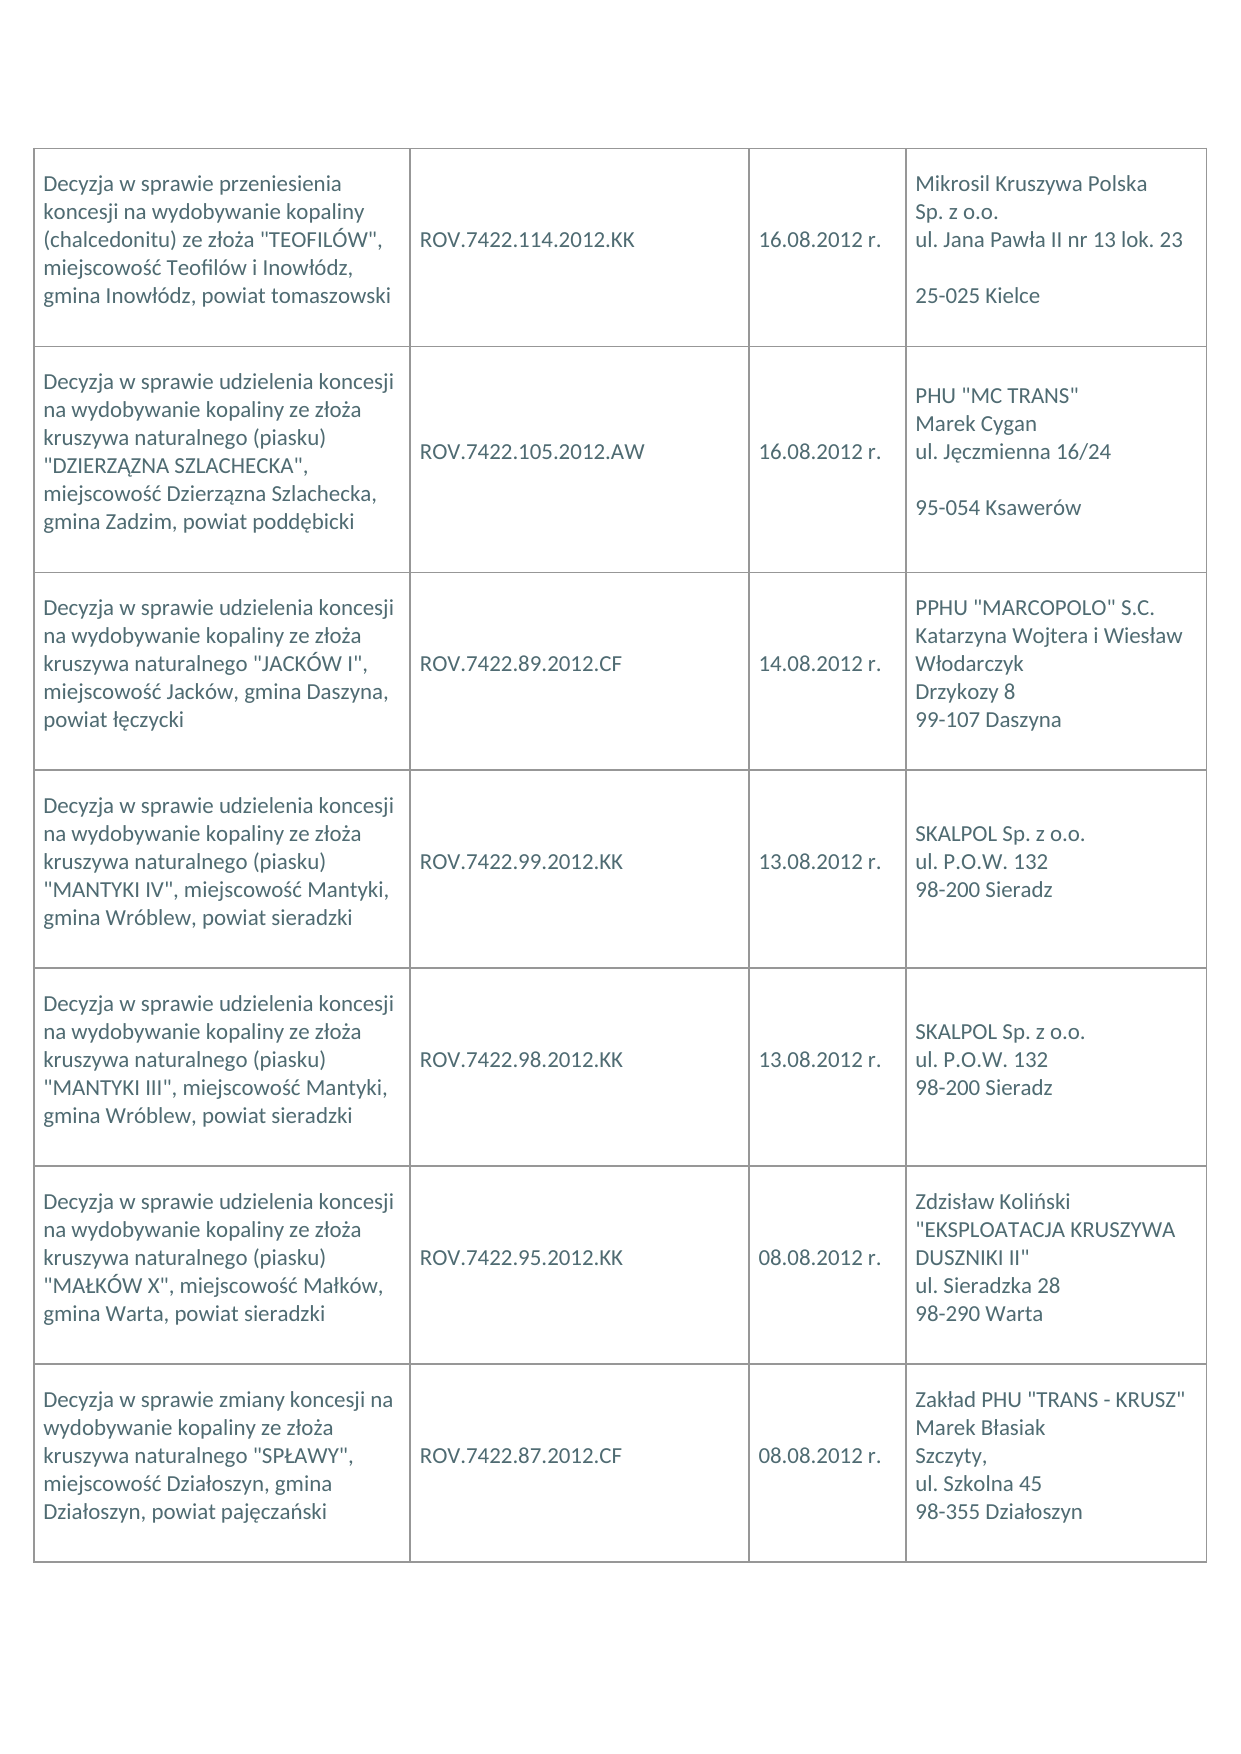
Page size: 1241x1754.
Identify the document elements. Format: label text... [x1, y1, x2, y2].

table_cell Decyzja w sprawie udzielenia koncesji na wydobywanie kopaliny ze złoża kruszywa naturalnego (piasku) "MAŁKÓW X", miejscowość Małków, gmina Warta, powiat sieradzki [35, 1167, 409, 1363]
table_cell 14.08.2012 r. [750, 573, 905, 769]
table_cell Decyzja w sprawie przeniesienia koncesji na wydobywanie kopaliny (chalcedonitu) ze złoża "TEOFILÓW", miejscowość Teofilów i Inowłódz, gmina Inowłódz, powiat tomaszowski [35, 149, 409, 346]
table_cell Zakład PHU "TRANS - KRUSZ" Marek Błasiak Szczyty, ul. Szkolna 45 98-355 Działoszyn [907, 1365, 1206, 1561]
table_cell Decyzja w sprawie zmiany koncesji na wydobywanie kopaliny ze złoża kruszywa naturalnego "SPŁAWY", miejscowość Działoszyn, gmina Działoszyn, powiat pajęczański [35, 1365, 409, 1561]
table_cell Decyzja w sprawie udzielenia koncesji na wydobywanie kopaliny ze złoża kruszywa naturalnego (piasku) "MANTYKI IV", miejscowość Mantyki, gmina Wróblew, powiat sieradzki [35, 771, 409, 967]
table_cell ROV.7422.95.2012.KK [411, 1167, 748, 1363]
table_cell ROV.7422.114.2012.KK [411, 149, 748, 346]
table_cell Decyzja w sprawie udzielenia koncesji na wydobywanie kopaliny ze złoża kruszywa naturalnego "JACKÓW I", miejscowość Jacków, gmina Daszyna, powiat łęczycki [35, 573, 409, 769]
table_cell SKALPOL Sp. z o.o. ul. P.O.W. 132 98-200 Sieradz [907, 771, 1206, 967]
table_cell Zdzisław Koliński "EKSPLOATACJA KRUSZYWA DUSZNIKI II" ul. Sieradzka 28 98-290 Warta [907, 1167, 1206, 1363]
table_cell SKALPOL Sp. z o.o. ul. P.O.W. 132 98-200 Sieradz [907, 969, 1206, 1165]
table_cell 13.08.2012 r. [750, 771, 905, 967]
table_cell ROV.7422.89.2012.CF [411, 573, 748, 769]
table_cell Decyzja w sprawie udzielenia koncesji na wydobywanie kopaliny ze złoża kruszywa naturalnego (piasku) "MANTYKI III", miejscowość Mantyki, gmina Wróblew, powiat sieradzki [35, 969, 409, 1165]
table_cell 08.08.2012 r. [750, 1365, 905, 1561]
table_cell ROV.7422.105.2012.AW [411, 347, 748, 571]
table_cell Mikrosil Kruszywa Polska Sp. z o.o. ul. Jana Pawła II nr 13 lok. 23 25-025 Kielce [907, 149, 1206, 346]
table_cell PHU "MC TRANS" Marek Cygan ul. Jęczmienna 16/24 95-054 Ksawerów [907, 347, 1206, 571]
table_cell PPHU "MARCOPOLO" S.C. Katarzyna Wojtera i Wiesław Włodarczyk Drzykozy 8 99-107 Daszyna [907, 573, 1206, 769]
table_cell Decyzja w sprawie udzielenia koncesji na wydobywanie kopaliny ze złoża kruszywa naturalnego (piasku) "DZIERZĄZNA SZLACHECKA", miejscowość Dzierzązna Szlachecka, gmina Zadzim, powiat poddębicki [35, 347, 409, 571]
table_cell 08.08.2012 r. [750, 1167, 905, 1363]
table_cell 16.08.2012 r. [750, 149, 905, 346]
table_cell ROV.7422.87.2012.CF [411, 1365, 748, 1561]
table_cell ROV.7422.99.2012.KK [411, 771, 748, 967]
table_cell ROV.7422.98.2012.KK [411, 969, 748, 1165]
table_cell 16.08.2012 r. [750, 347, 905, 571]
table_cell 13.08.2012 r. [750, 969, 905, 1165]
